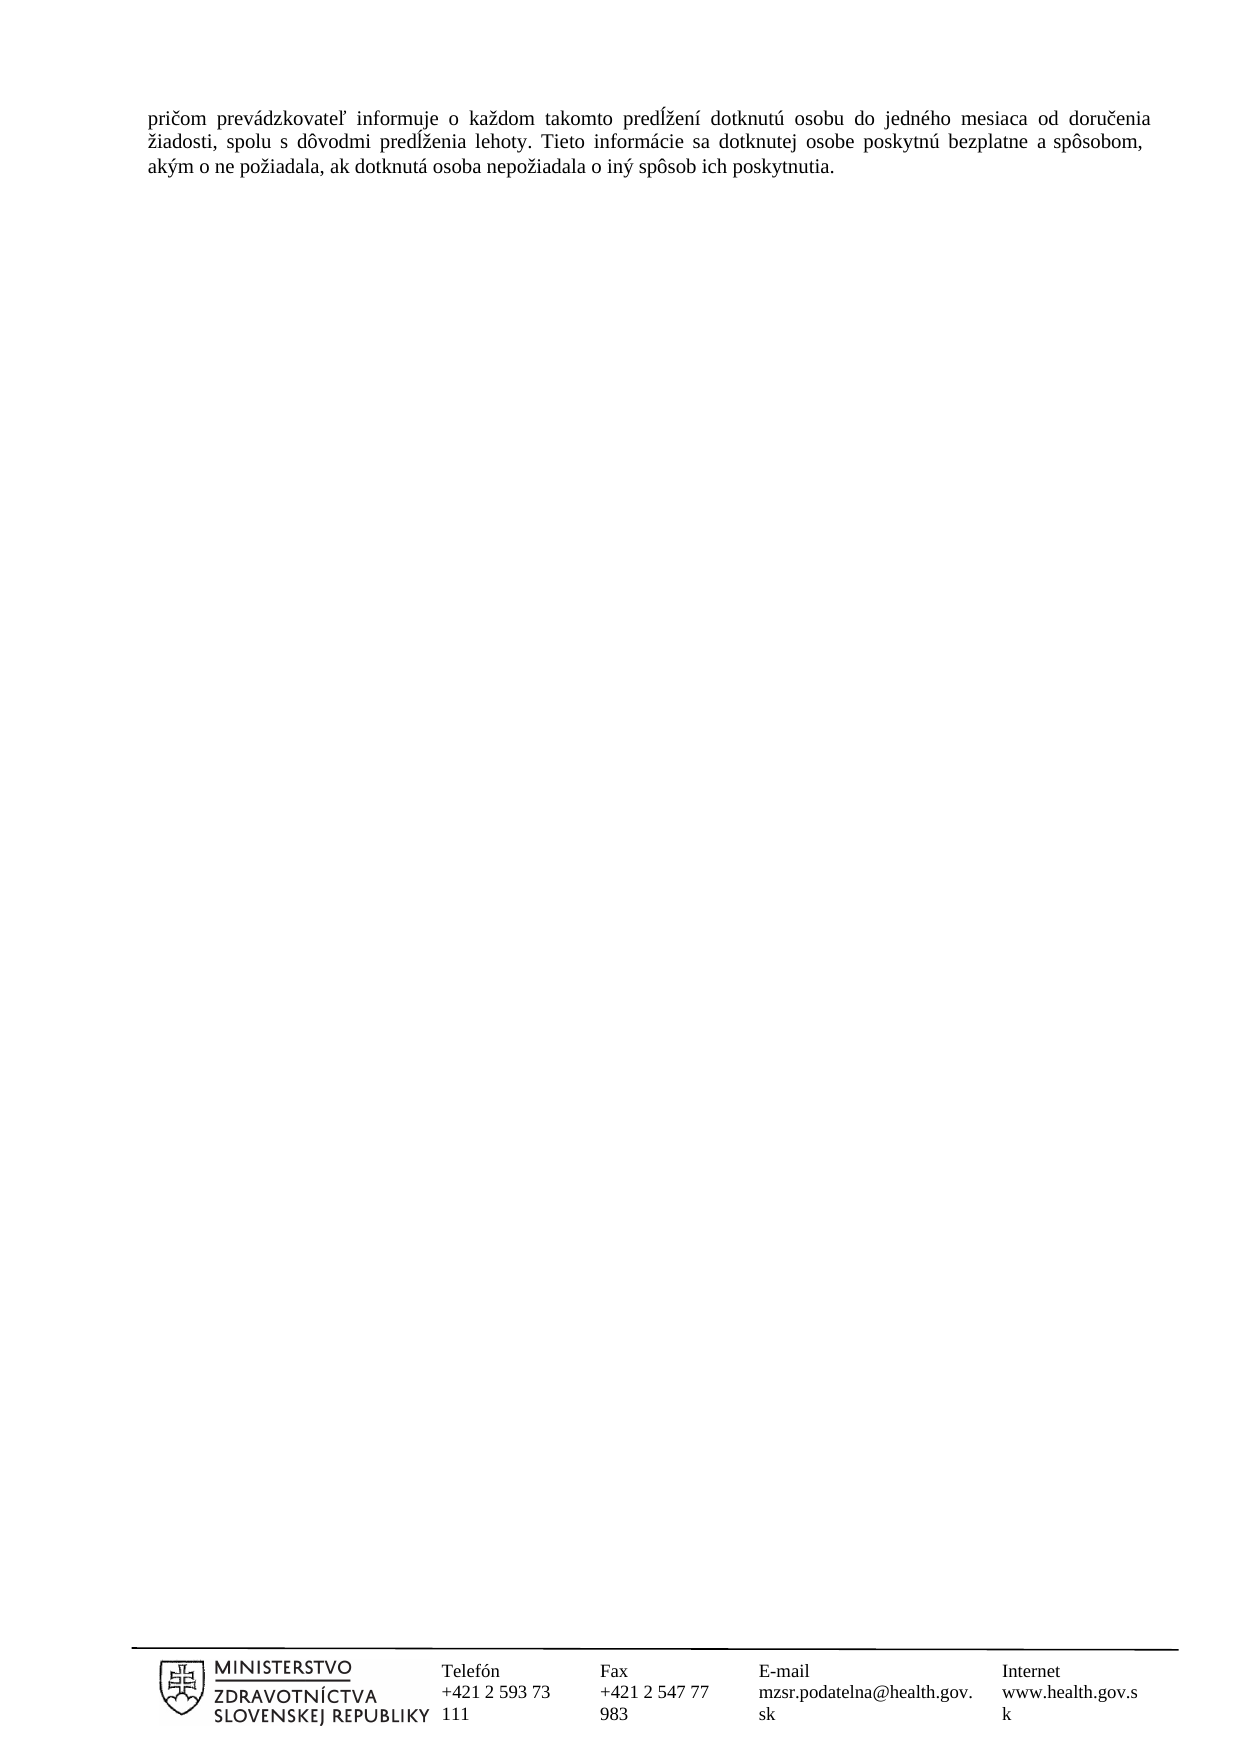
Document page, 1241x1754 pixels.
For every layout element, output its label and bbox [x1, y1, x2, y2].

picture [158, 1659, 431, 1726]
text [148, 105, 1152, 178]
